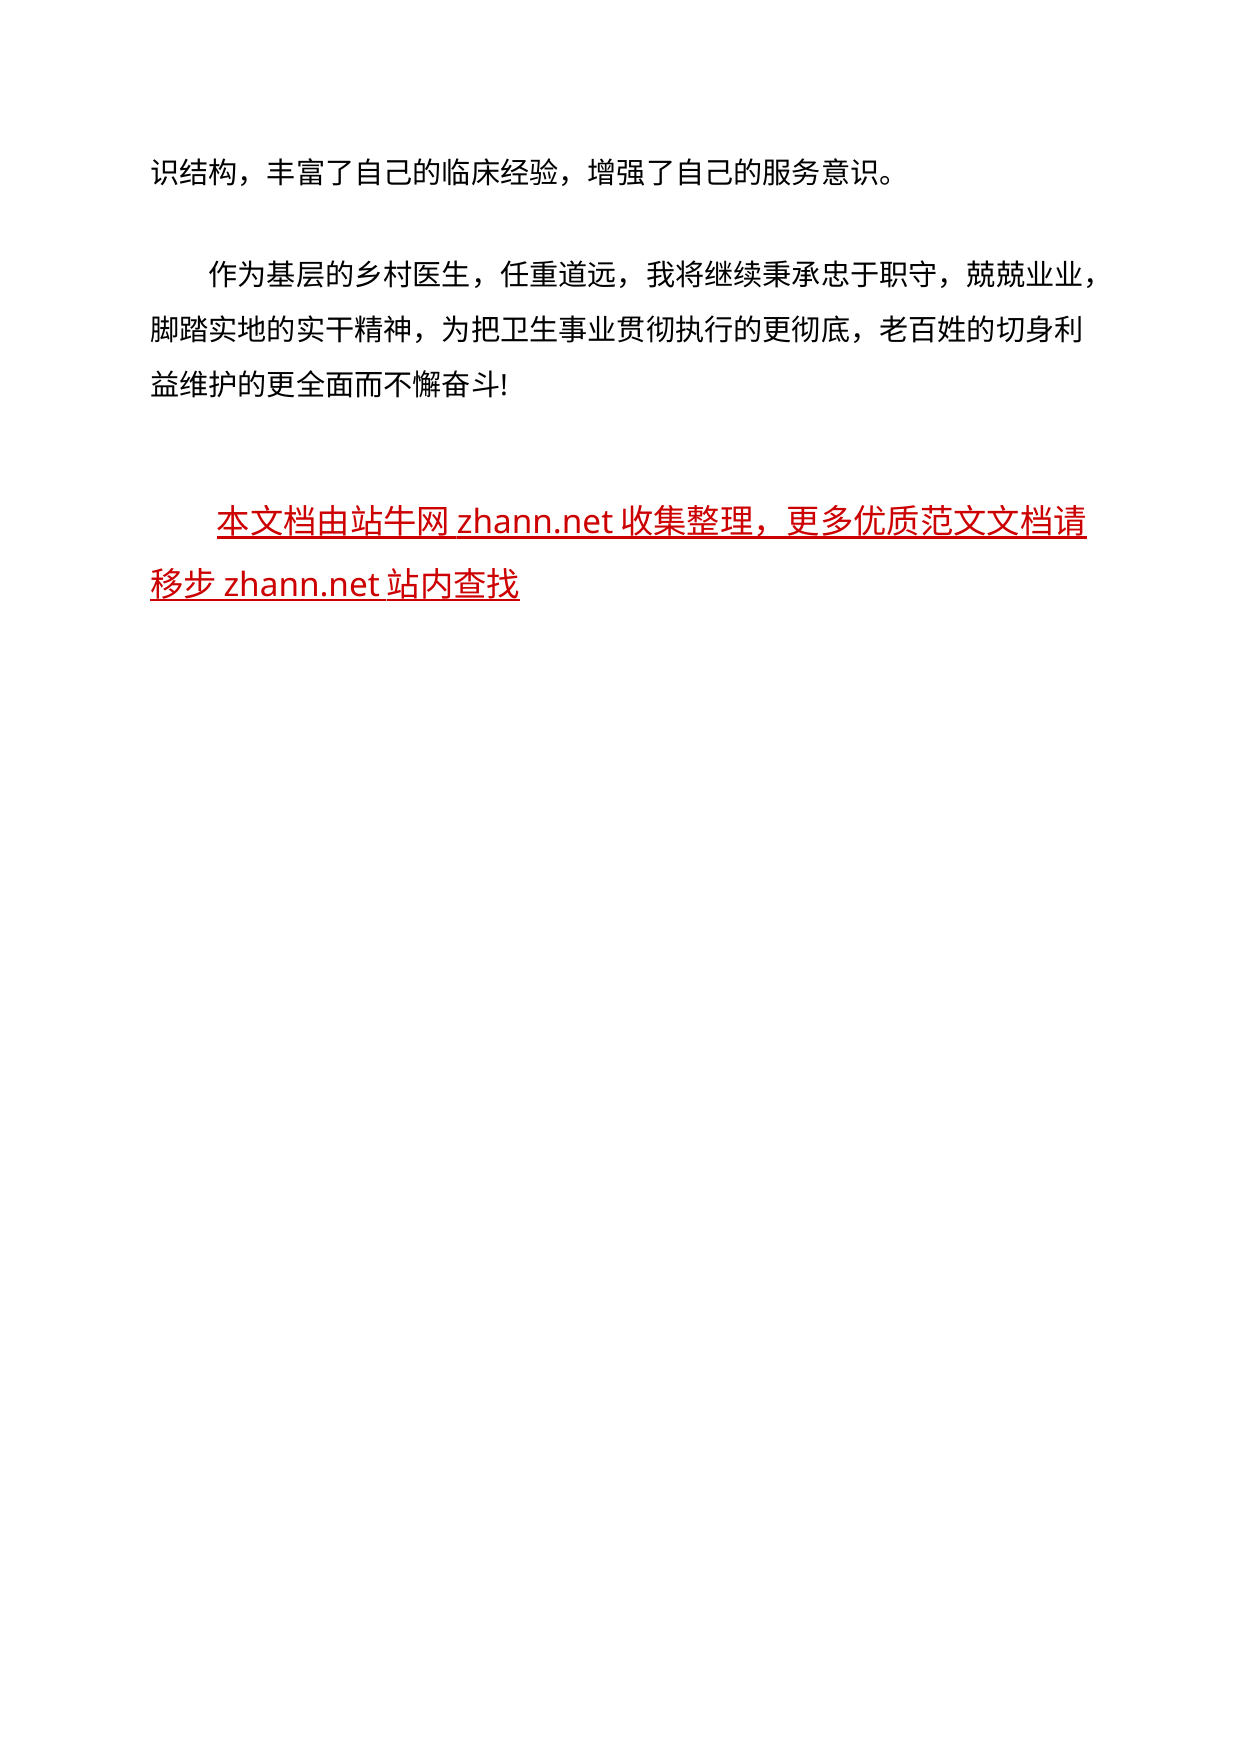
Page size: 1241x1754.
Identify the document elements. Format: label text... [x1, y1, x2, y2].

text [150, 150, 1090, 192]
text 本文档由站牛网zhann.net收集整理，更多优质范文文档请移步zhann.net站内查找 [150, 495, 1090, 606]
text 作为基层的乡村医生，任重道远，我将继续秉承忠于职守，兢兢业业，脚踏实地的实干精神，为把卫生事业贯彻执行的更彻底，老百姓的切身利益维护的更全面而不懈奋斗! [150, 252, 1090, 404]
